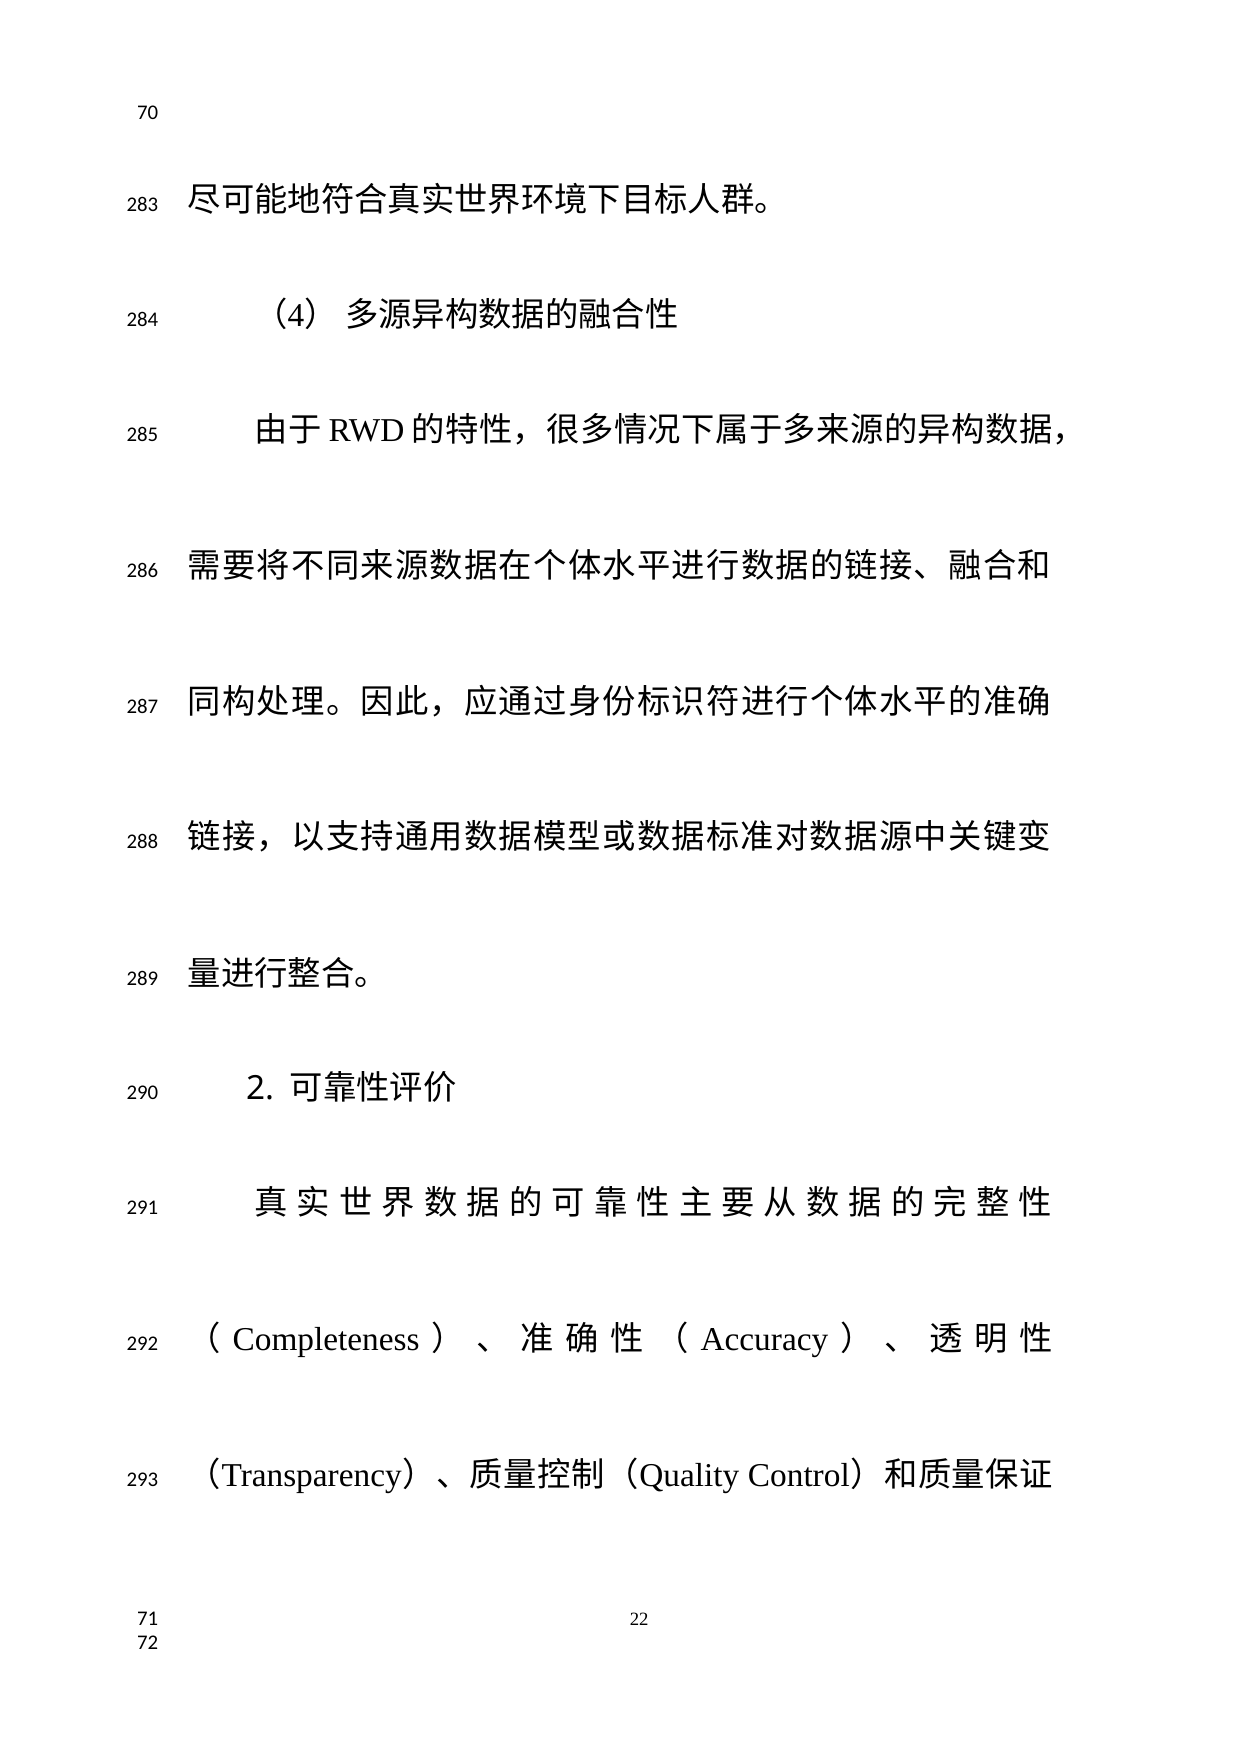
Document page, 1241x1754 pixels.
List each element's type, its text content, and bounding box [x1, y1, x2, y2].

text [187, 1154, 1053, 1517]
text 由于RWD的特性，很多情况下属于多来源的异构数据，需要将不同来源数据在个体水平进行数据的链接、融合和同构处理。因此，应通过身份标识符进行个体水平的准确链接，以支持通用数据模型或数据标准对数据源中关键变量进行整合。 [187, 381, 1053, 1016]
text （4） 多源异构数据的融合性 [187, 267, 1053, 357]
list 可靠性评价 [246, 1040, 1053, 1130]
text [187, 152, 1053, 243]
